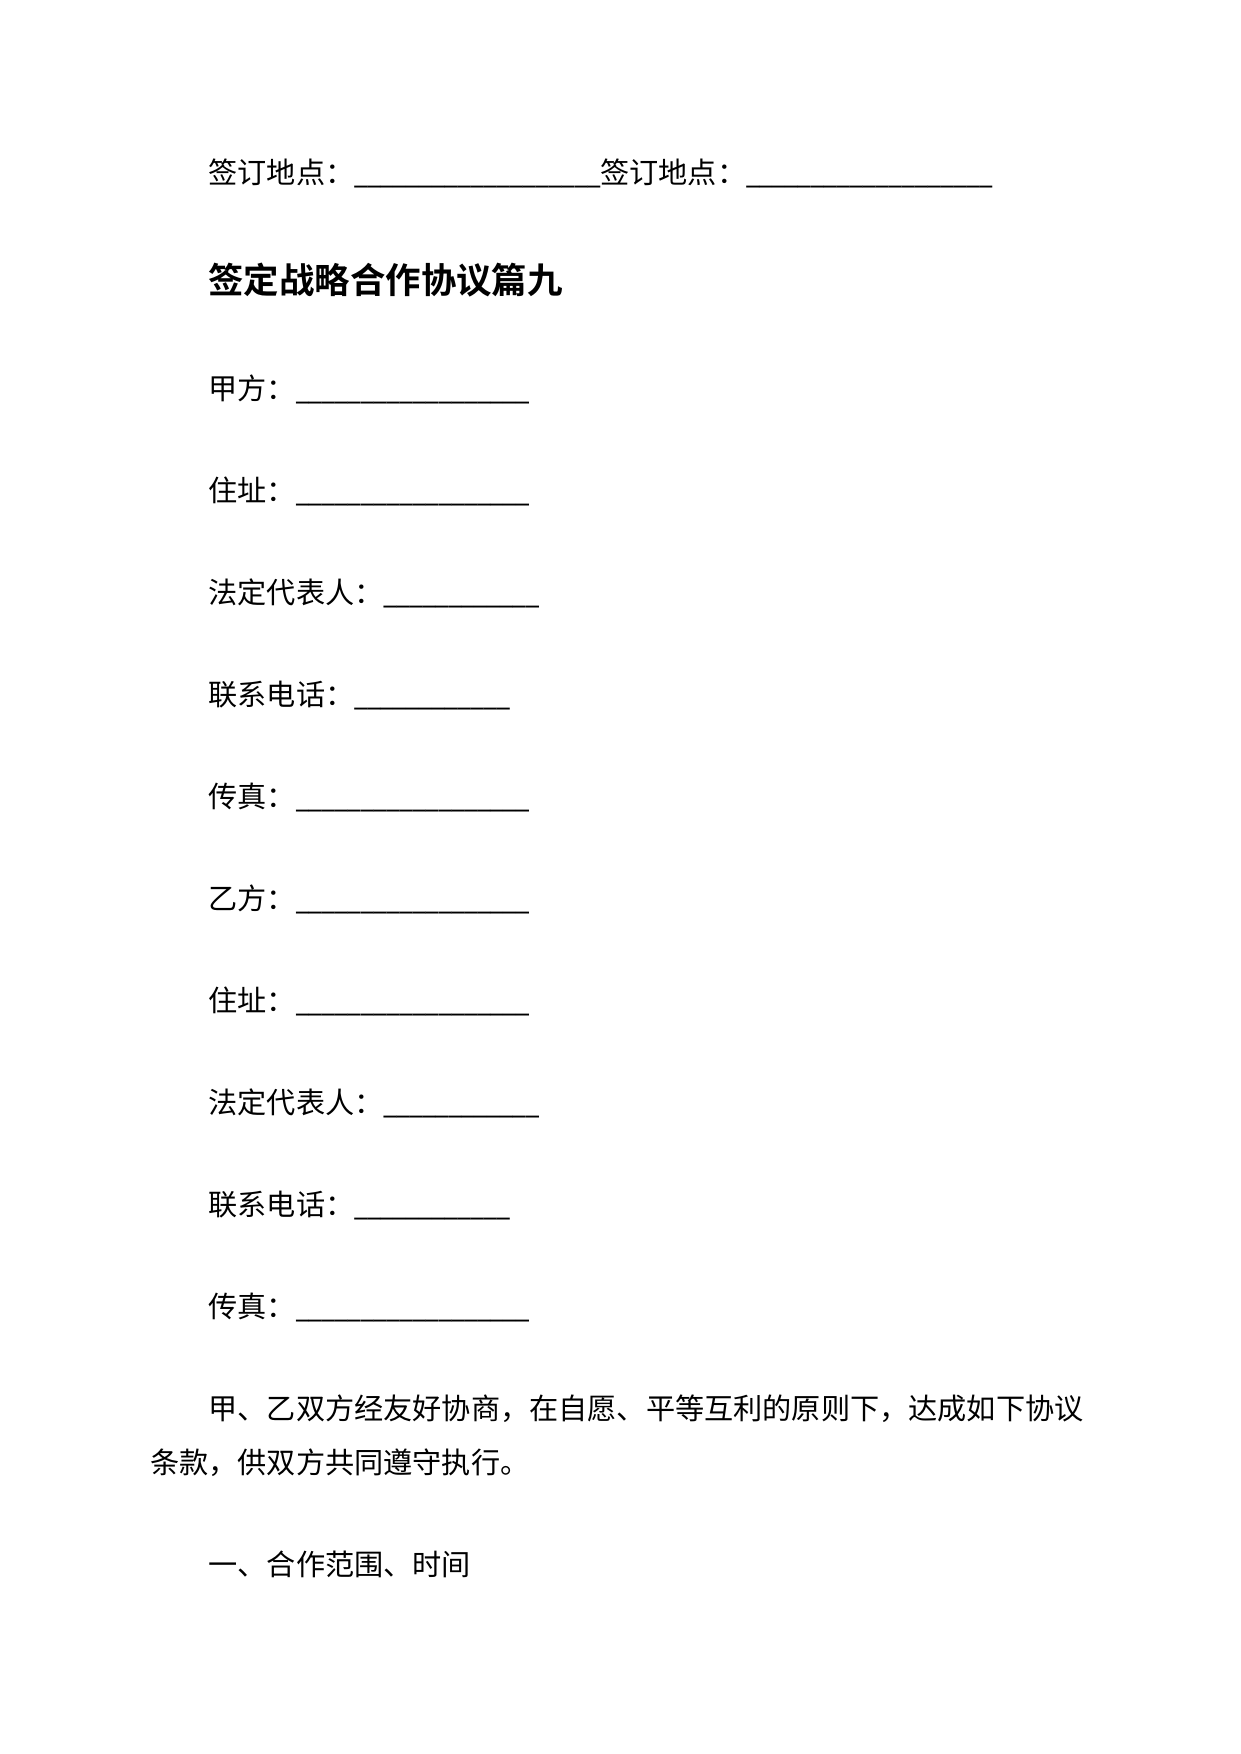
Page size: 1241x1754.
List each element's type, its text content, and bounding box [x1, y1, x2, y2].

text 住址：__________________ [150, 467, 1090, 510]
text 传真：__________________ [150, 773, 1090, 816]
text 乙方：__________________ [150, 875, 1090, 918]
text 传真：__________________ [150, 1283, 1090, 1326]
text 签订地点：___________________签订地点：___________________ [150, 150, 1090, 192]
text 签定战略合作协议篇九 [150, 252, 1090, 303]
text 一、合作范围、时间 [150, 1542, 1090, 1584]
text 法定代表人：____________ [150, 569, 1090, 612]
text 甲方：__________________ [150, 365, 1090, 408]
text 住址：__________________ [150, 977, 1090, 1020]
text 联系电话：____________ [150, 671, 1090, 714]
text 甲、乙双方经友好协商，在自愿、平等互利的原则下，达成如下协议条款，供双方共同遵守执行。 [150, 1385, 1090, 1482]
text 联系电话：____________ [150, 1181, 1090, 1224]
text 法定代表人：____________ [150, 1079, 1090, 1122]
